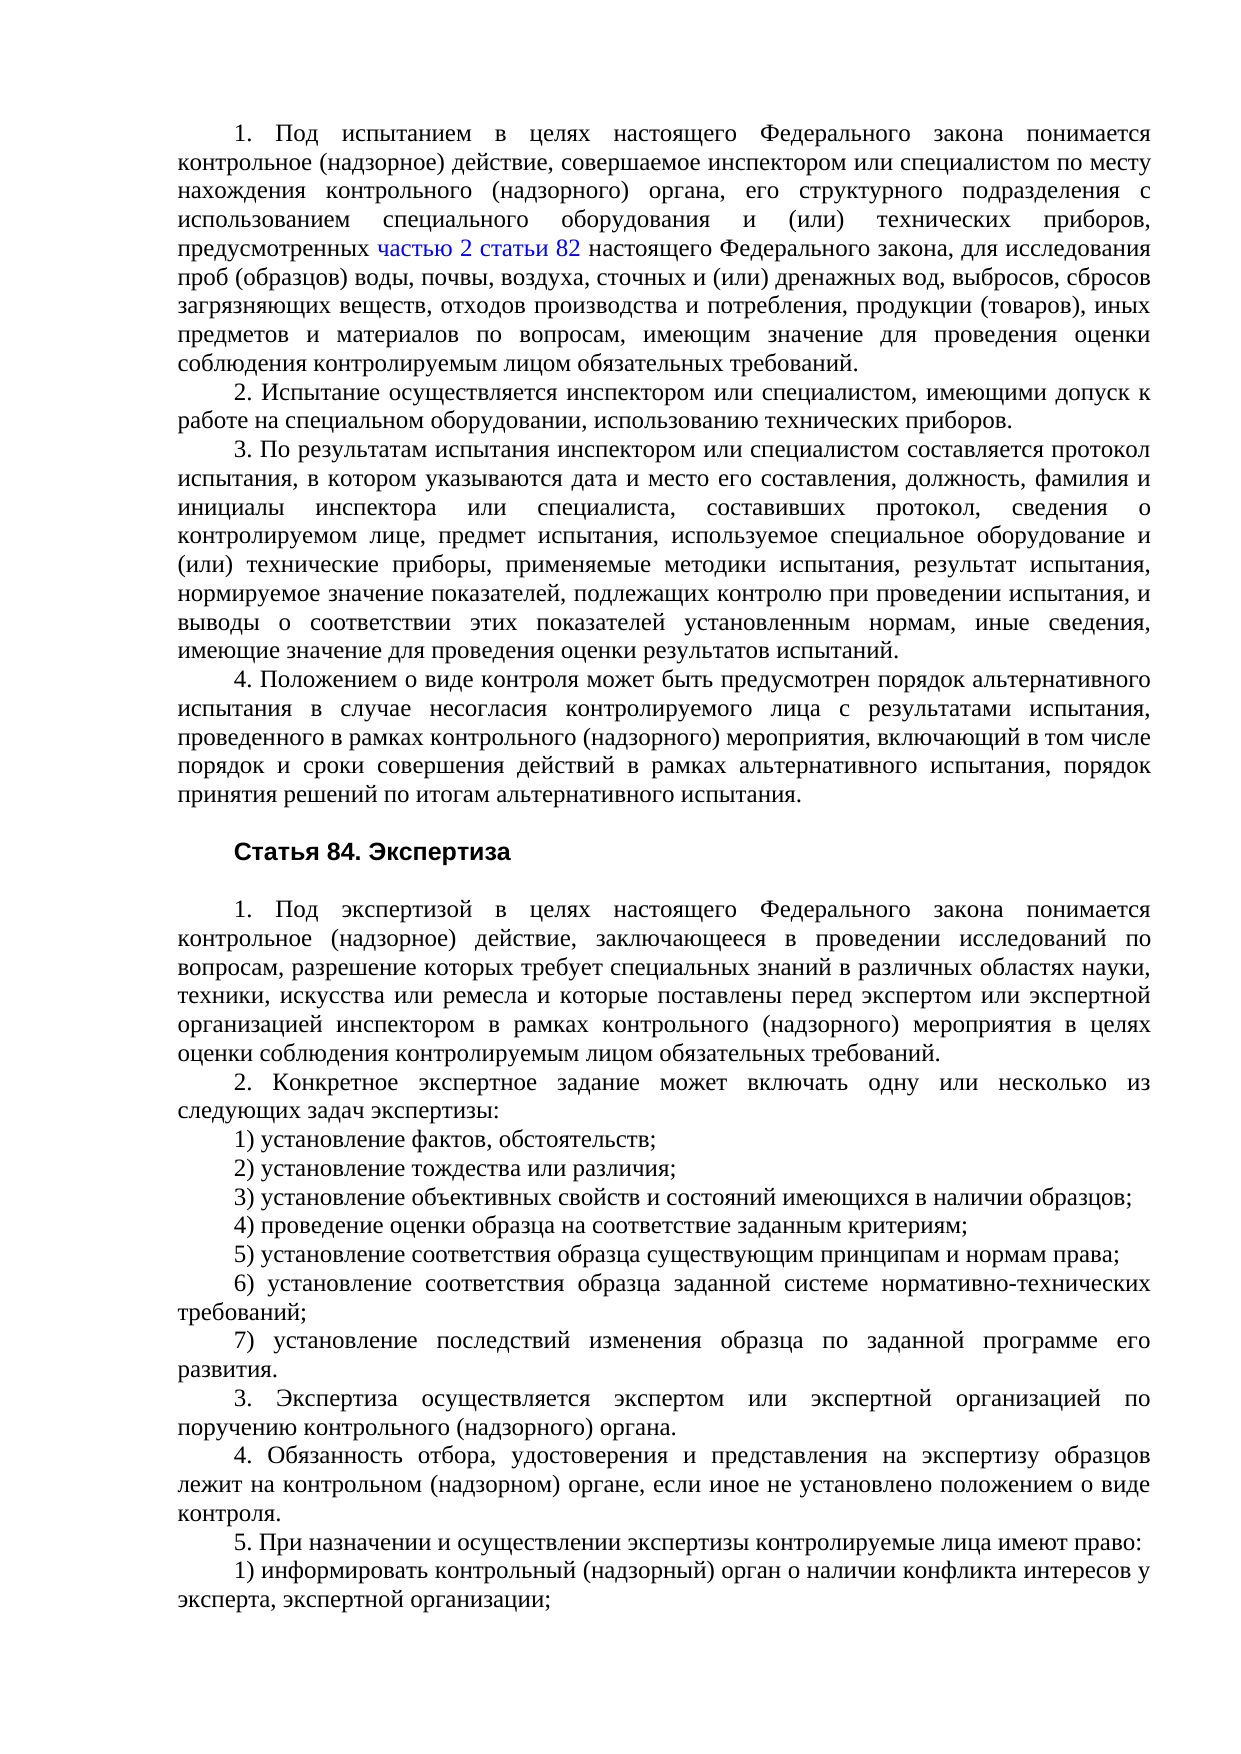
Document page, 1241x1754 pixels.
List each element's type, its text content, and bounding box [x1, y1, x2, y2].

text 6) установление соответствия образца заданной системе нормативно-технических требований; [177, 1268, 1152, 1326]
text 3) установление объективных свойств и состояний имеющихся в наличии образцов; [177, 1182, 1152, 1211]
text 4. Положением о виде контроля может быть предусмотрен порядок альтернативного испытания в случае несогласия контролируемого лица с результатами испытания, проведенного в рамках контрольного (надзорного) мероприятия, включающий в том числе порядок и сроки совершения действий в рамках альтернативного испытания, порядок принятия решений по итогам альтернативного испытания. [177, 664, 1152, 808]
text 1) установление фактов, обстоятельств; [177, 1124, 1152, 1153]
text 3. По результатам испытания инспектором или специалистом составляется протокол испытания, в котором указываются дата и место его составления, должность, фамилия и инициалы инспектора или специалиста, составивших протокол, сведения о контролируемом лице, предмет испытания, используемое специальное оборудование и (или) технические приборы, применяемые методики испытания, результат испытания, нормируемое значение показателей, подлежащих контролю при проведении испытания, и выводы о соответствии этих показателей установленным нормам, иные сведения, имеющие значение для проведения оценки результатов испытаний. [177, 434, 1152, 664]
text 1. Под экспертизой в целях настоящего Федерального закона понимается контрольное (надзорное) действие, заключающееся в проведении исследований по вопросам, разрешение которых требует специальных знаний в различных областях науки, техники, искусства или ремесла и которые поставлены перед экспертом или экспертной организацией инспектором в рамках контрольного (надзорного) мероприятия в целях оценки соблюдения контролируемым лицом обязательных требований. [177, 894, 1152, 1067]
text Статья 84. Экспертиза [177, 837, 1152, 866]
text 5. При назначении и осуществлении экспертизы контролируемые лица имеют право: [177, 1527, 1152, 1556]
text 5) установление соответствия образца существующим принципам и нормам права; [177, 1239, 1152, 1268]
text 1) информировать контрольный (надзорный) орган о наличии конфликта интересов у эксперта, экспертной организации; [177, 1556, 1152, 1613]
text 4. Обязанность отбора, удостоверения и представления на экспертизу образцов лежит на контрольном (надзорном) органе, если иное не установлено положением о виде контроля. [177, 1441, 1152, 1527]
text 2) установление тождества или различия; [177, 1153, 1152, 1182]
text 2. Испытание осуществляется инспектором или специалистом, имеющими допуск к работе на специальном оборудовании, использованию технических приборов. [177, 377, 1152, 434]
text 3. Экспертиза осуществляется экспертом или экспертной организацией по поручению контрольного (надзорного) органа. [177, 1383, 1152, 1441]
text 1. Под испытанием в целях настоящего Федерального закона понимается контрольное (надзорное) действие, совершаемое инспектором или специалистом по месту нахождения контрольного (надзорного) органа, его структурного подразделения с использованием специального оборудования и (или) технических приборов, предусмотренных частью 2 статьи 82 настоящего Федерального закона, для исследования проб (образцов) воды, почвы, воздуха, сточных и (или) дренажных вод, выбросов, сбросов загрязняющих веществ, отходов производства и потребления, продукции (товаров), иных предметов и материалов по вопросам, имеющим значение для проведения оценки соблюдения контролируемым лицом обязательных требований. [177, 118, 1152, 377]
text 7) установление последствий изменения образца по заданной программе его развития. [177, 1326, 1152, 1383]
text 4) проведение оценки образца на соответствие заданным критериям; [177, 1211, 1152, 1239]
text 2. Конкретное экспертное задание может включать одну или несколько из следующих задач экспертизы: [177, 1067, 1152, 1124]
